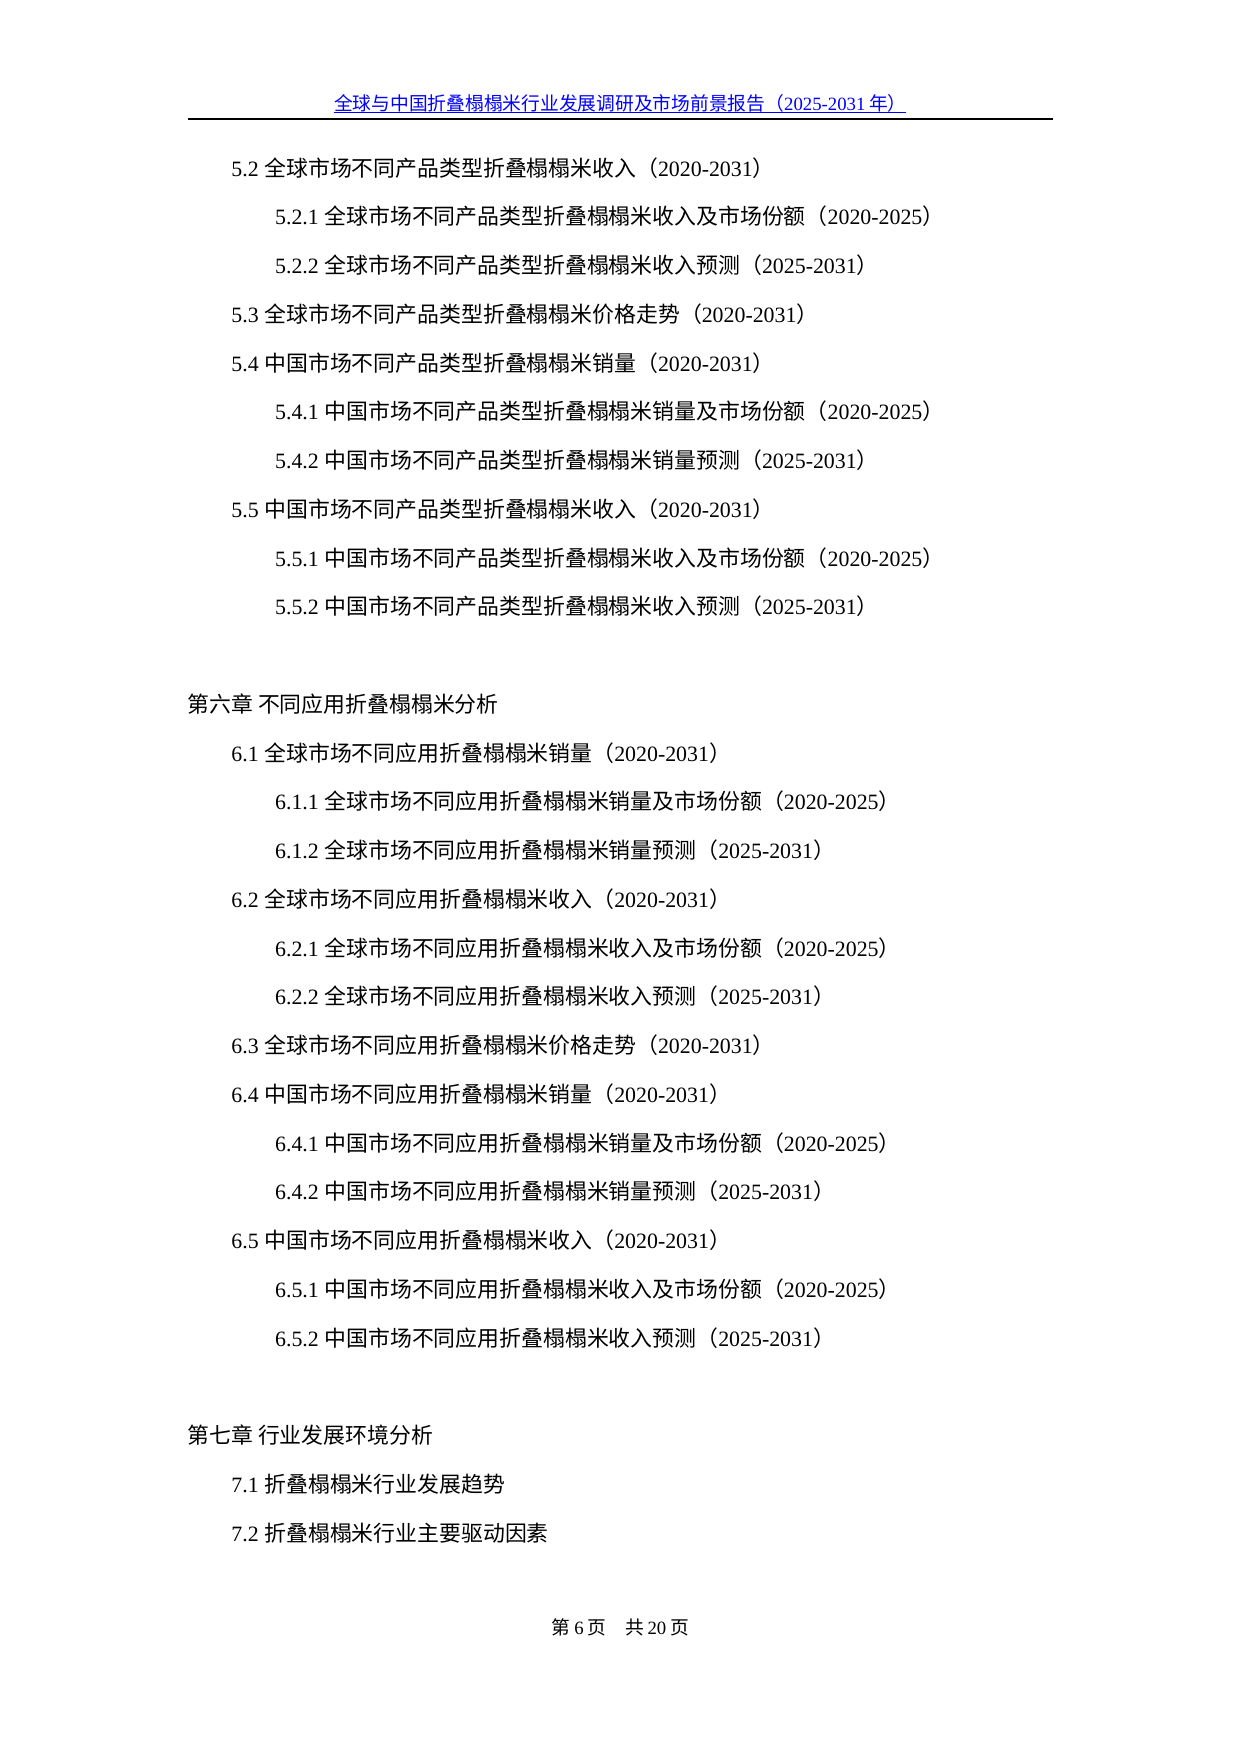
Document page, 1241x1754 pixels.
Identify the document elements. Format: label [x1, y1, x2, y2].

text [187, 150, 1053, 1548]
